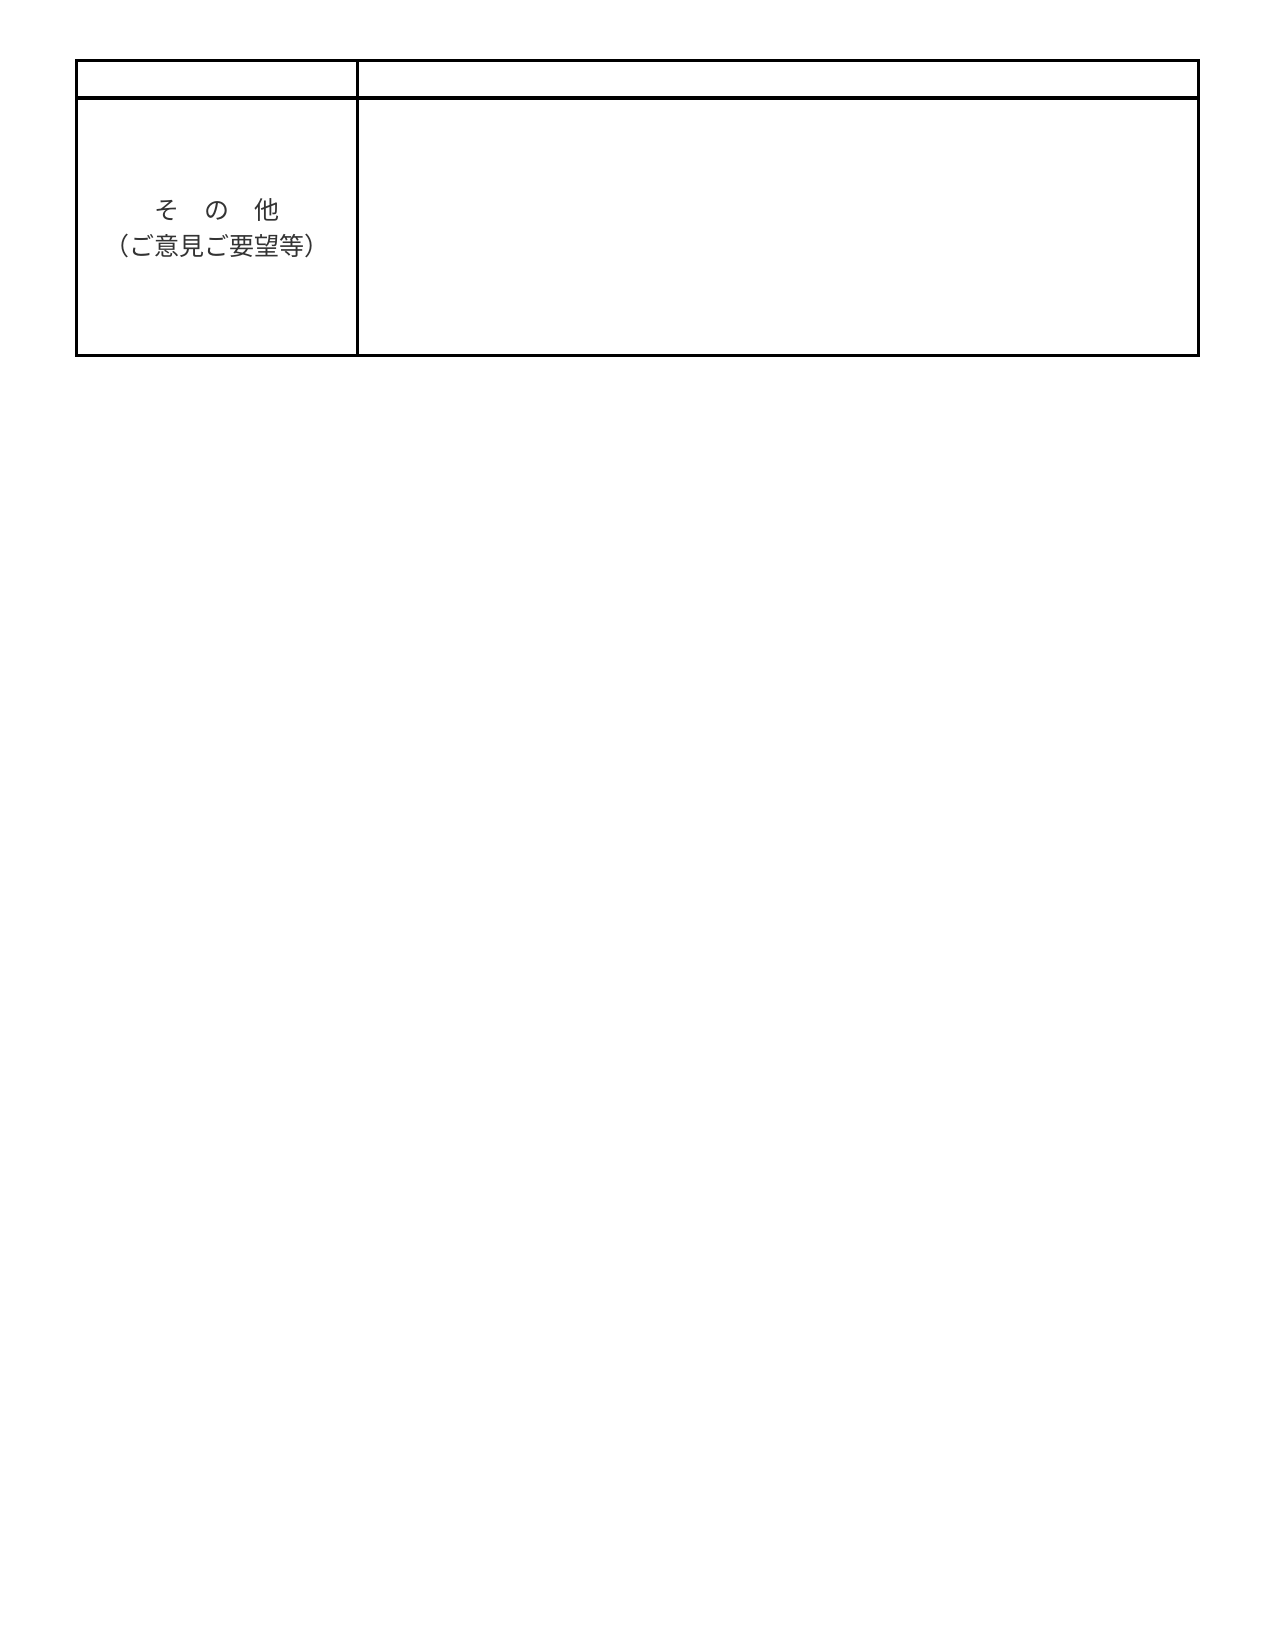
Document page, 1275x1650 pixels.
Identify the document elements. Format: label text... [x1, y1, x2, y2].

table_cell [78, 62, 356, 96]
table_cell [359, 62, 1197, 96]
table_cell [359, 100, 1197, 353]
table_cell そ の 他 （ご意見ご要望等） [78, 100, 356, 353]
